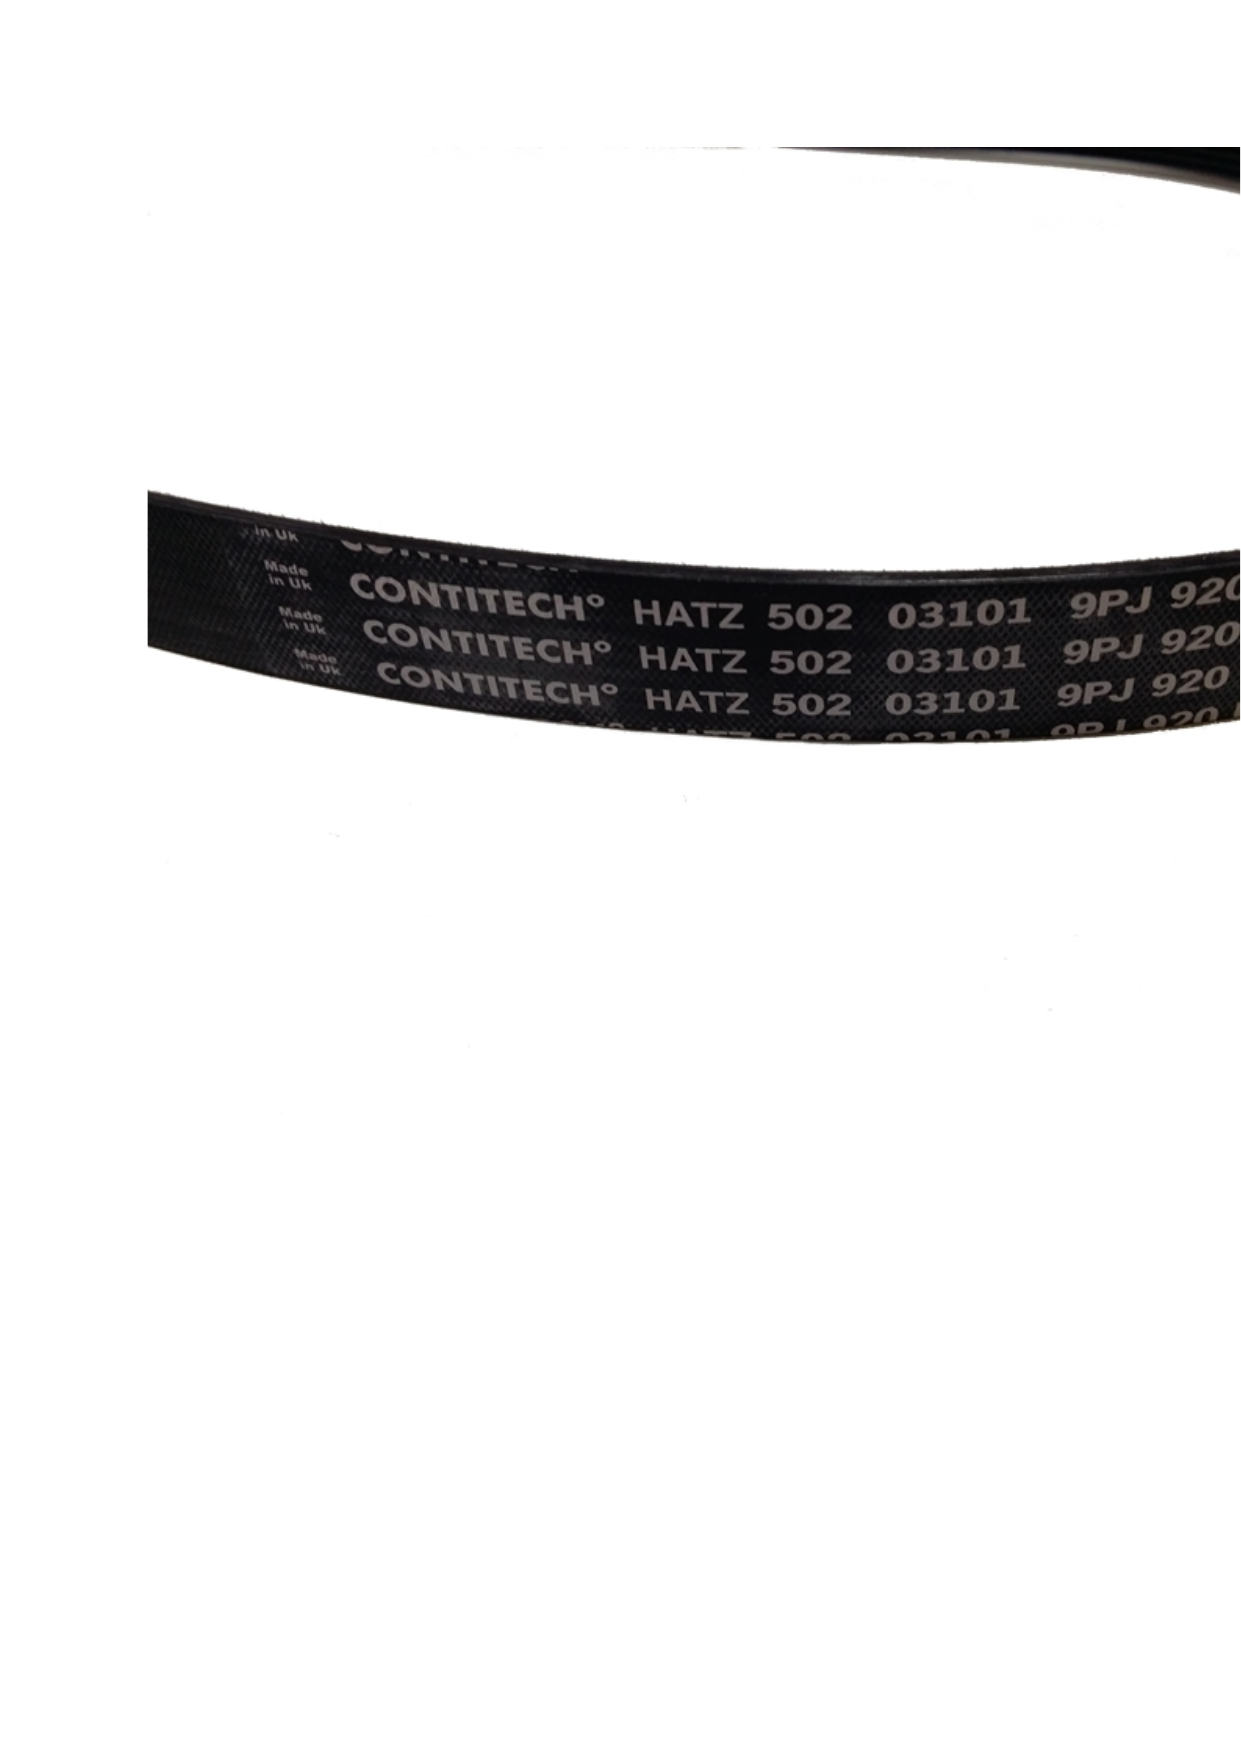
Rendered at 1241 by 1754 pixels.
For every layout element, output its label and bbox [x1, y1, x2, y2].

picture [147, 147, 1241, 1115]
